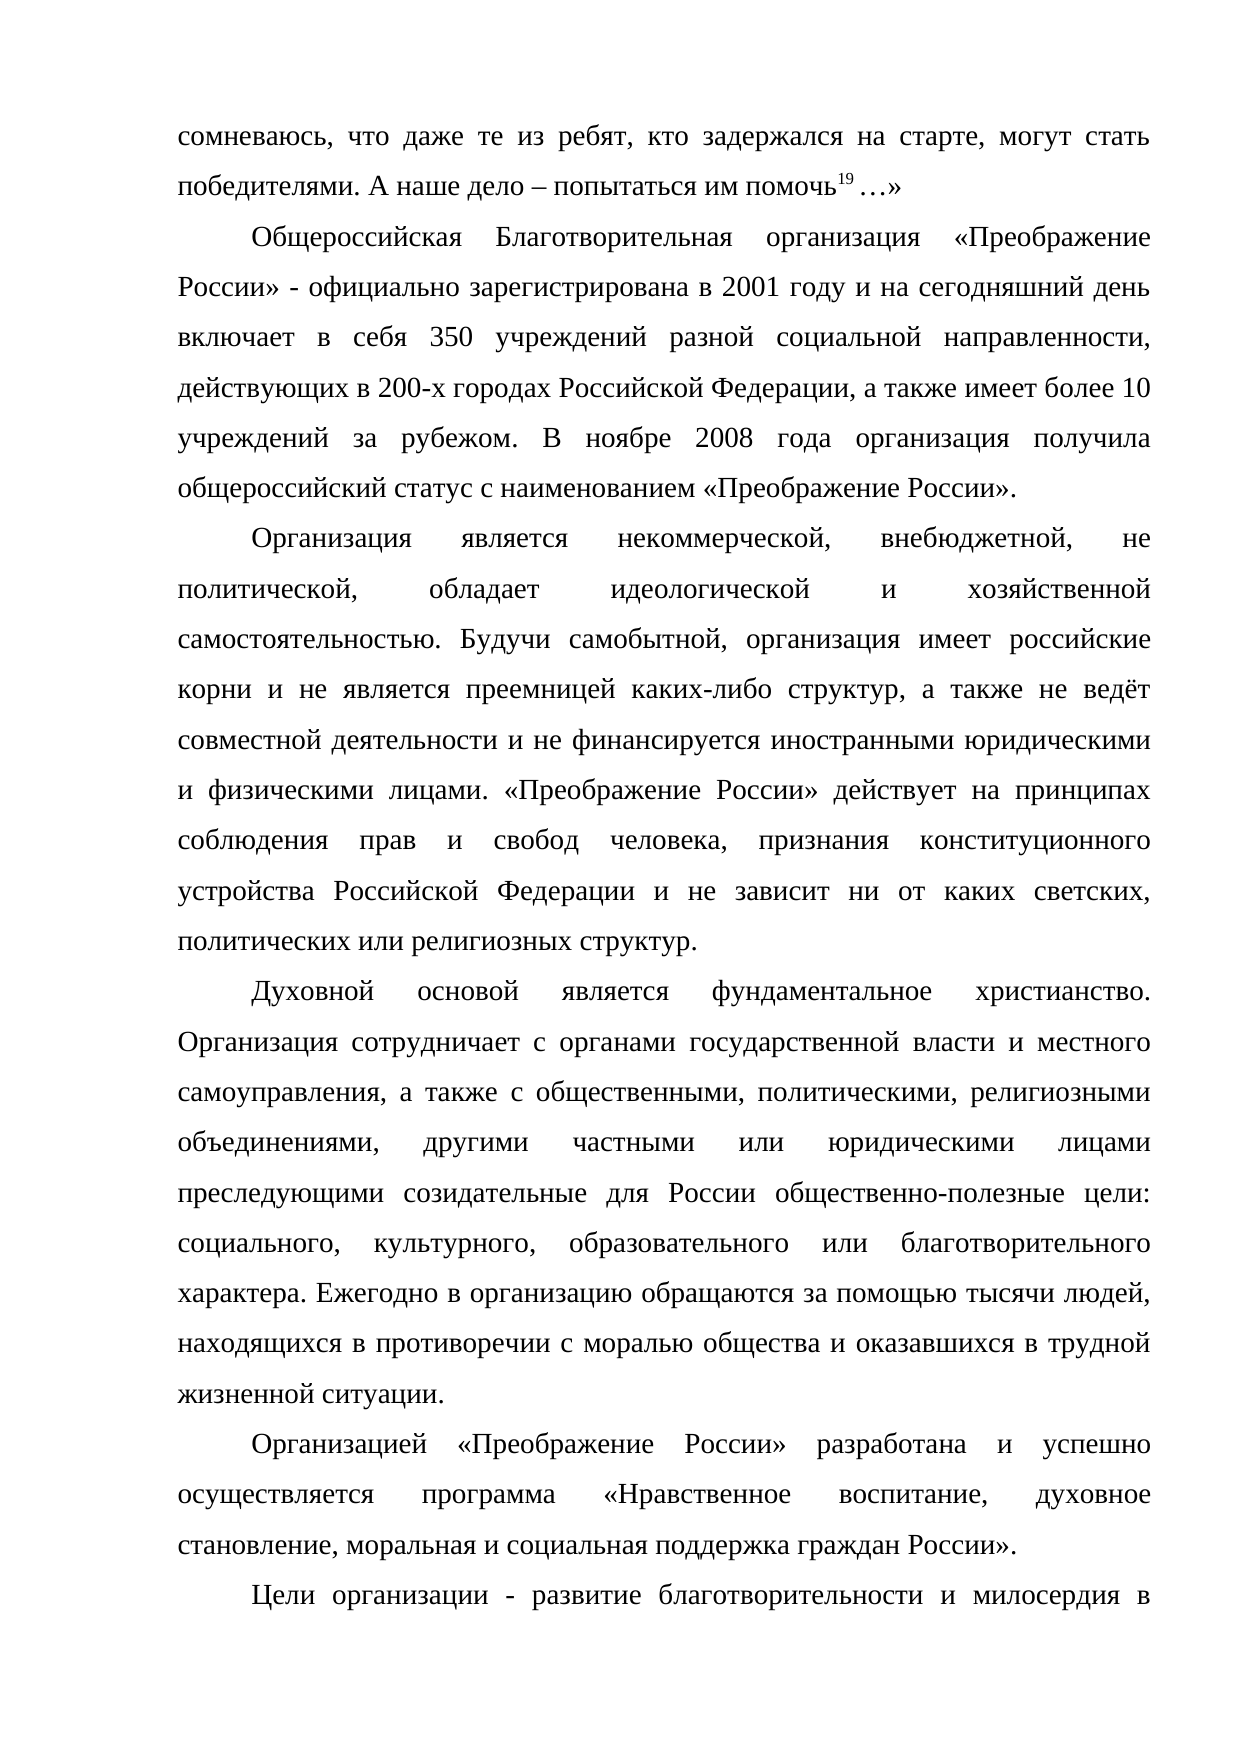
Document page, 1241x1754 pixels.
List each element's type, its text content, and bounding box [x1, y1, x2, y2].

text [177, 1577, 1152, 1611]
text Общероссийская Благотворительная организация «Преображение России» - официально зарегистрирована в 2001 году и на сегодняшний день включает в себя 350 учреждений разной социальной направленности, действующих в 200-х городах Российской Федерации, а также имеет более 10 учреждений за рубежом. В ноябре 2008 года организация получила общероссийский статус с наименованием «Преображение России». [177, 219, 1152, 504]
text Духовной основой является фундаментальное христианство. Организация сотрудничает с органами государственной власти и местного самоуправления, а также с общественными, политическими, религиозными объединениями, другими частными или юридическими лицами преследующими созидательные для России общественно-полезные цели: социального, культурного, образовательного или благотворительного характера. Ежегодно в организацию обращаются за помощью тысячи людей, находящихся в противоречии с моралью общества и оказавшихся в трудной жизненной ситуации. [177, 973, 1152, 1409]
text Организация является некоммерческой, внебюджетной, не политической, обладает идеологической и хозяйственной самостоятельностью. Будучи самобытной, организация имеет российские корни и не является преемницей каких-либо структур, а также не ведёт совместной деятельности и не финансируется иностранными юридическими и физическими лицами. «Преображение России» действует на принципах соблюдения прав и свобод человека, признания конституционного устройства Российской Федерации и не зависит ни от каких светских, политических или религиозных структур. [177, 521, 1152, 957]
text Организацией «Преображение России» разработана и успешно осуществляется программа «Нравственное воспитание, духовное становление, моральная и социальная поддержка граждан России». [177, 1426, 1152, 1560]
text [177, 118, 1152, 202]
